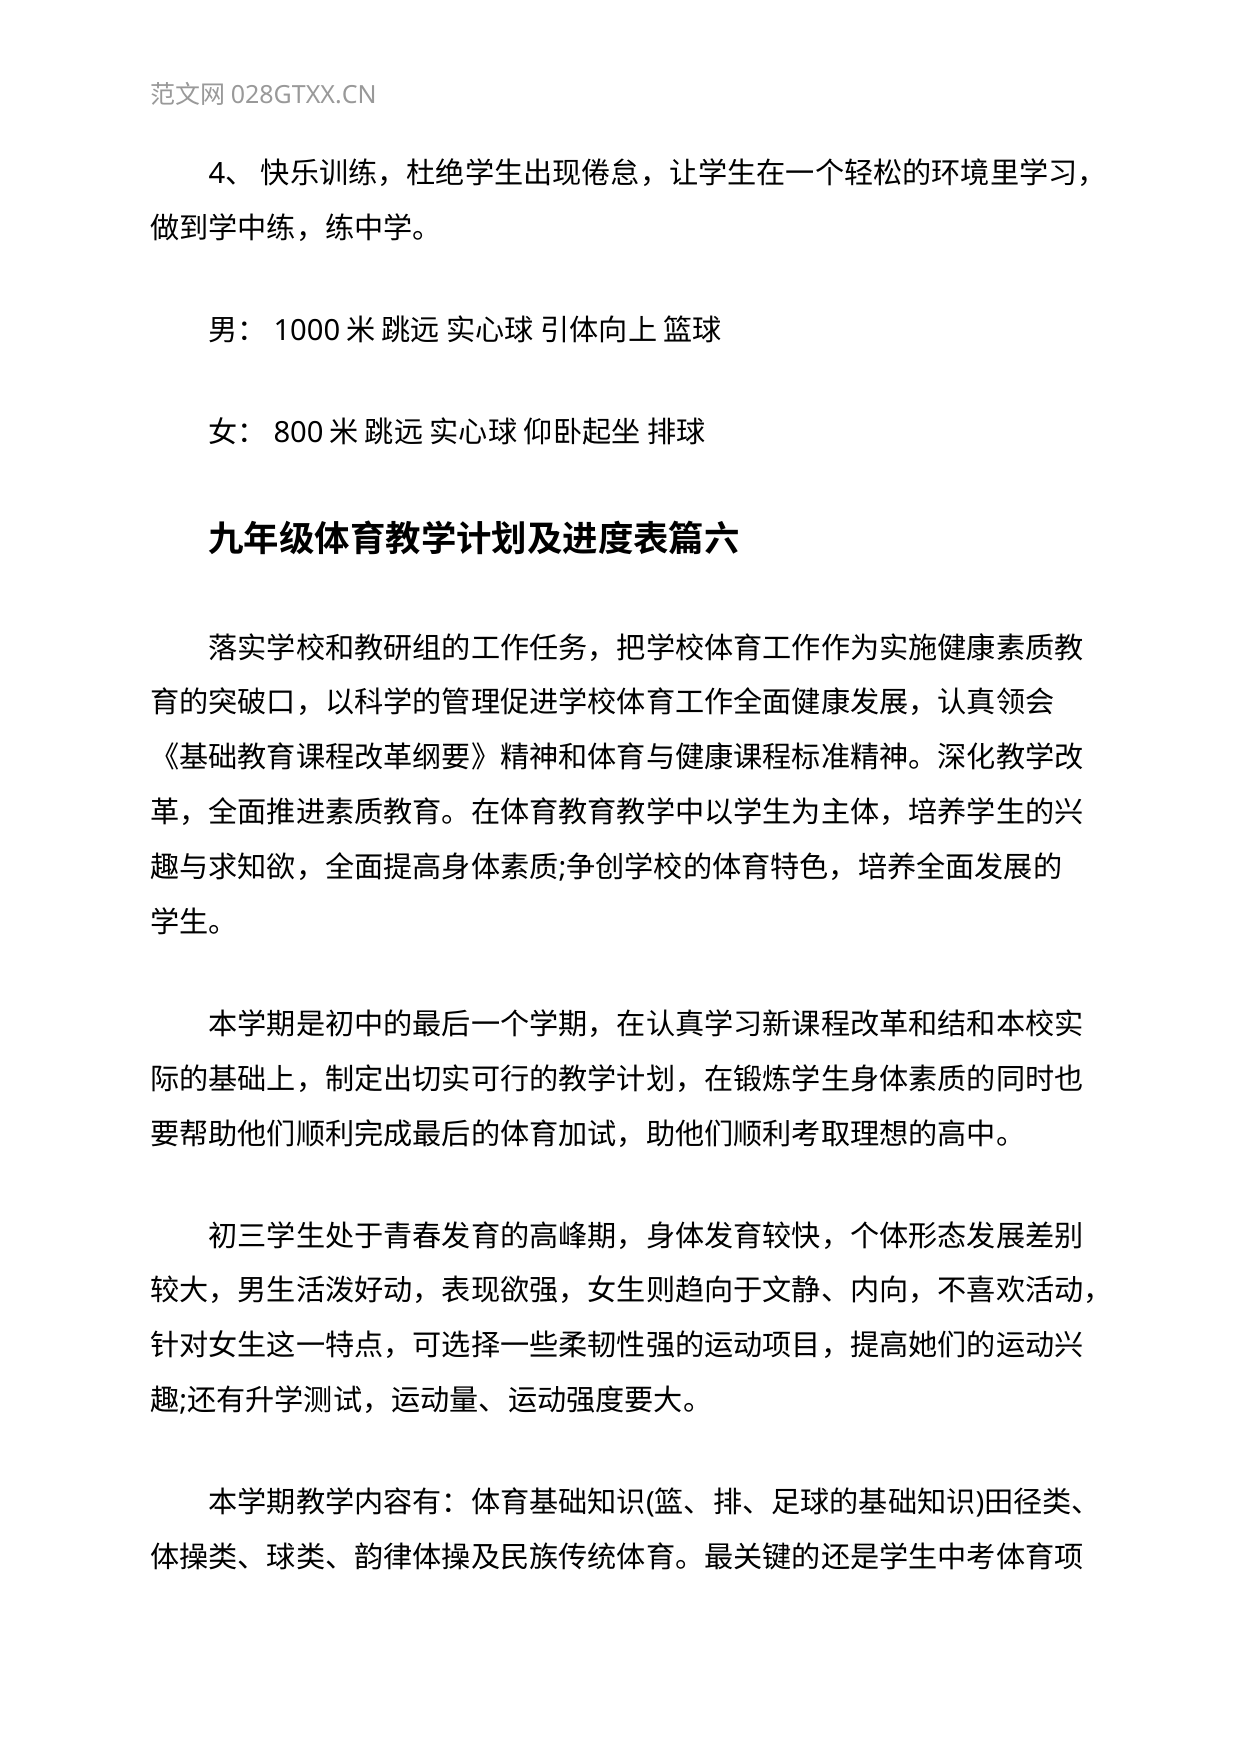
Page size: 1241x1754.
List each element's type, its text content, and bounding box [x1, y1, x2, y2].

text 男： 1000米 跳远 实心球 引体向上 篮球 [150, 307, 1090, 349]
text 本学期是初中的最后一个学期，在认真学习新课程改革和结和本校实际的基础上，制定出切实可行的教学计划，在锻炼学生身体素质的同时也要帮助他们顺利完成最后的体育加试，助他们顺利考取理想的高中。 [150, 1001, 1090, 1153]
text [150, 1479, 1090, 1576]
text 女： 800米 跳远 实心球 仰卧起坐 排球 [150, 409, 1090, 451]
text 落实学校和教研组的工作任务，把学校体育工作作为实施健康素质教育的突破口，以科学的管理促进学校体育工作全面健康发展，认真领会《基础教育课程改革纲要》精神和体育与健康课程标准精神。深化教学改革，全面推进素质教育。在体育教育教学中以学生为主体，培养学生的兴趣与求知欲，全面提高身体素质;争创学校的体育特色，培养全面发展的学生。 [150, 624, 1090, 941]
text 九年级体育教学计划及进度表篇六 [150, 511, 1090, 562]
text 初三学生处于青春发育的高峰期，身体发育较快，个体形态发展差别较大，男生活泼好动，表现欲强，女生则趋向于文静、内向，不喜欢活动，针对女生这一特点，可选择一些柔韧性强的运动项目，提高她们的运动兴趣;还有升学测试，运动量、运动强度要大。 [150, 1212, 1090, 1419]
text 4、 快乐训练，杜绝学生出现倦怠，让学生在一个轻松的环境里学习，做到学中练，练中学。 [150, 150, 1090, 247]
